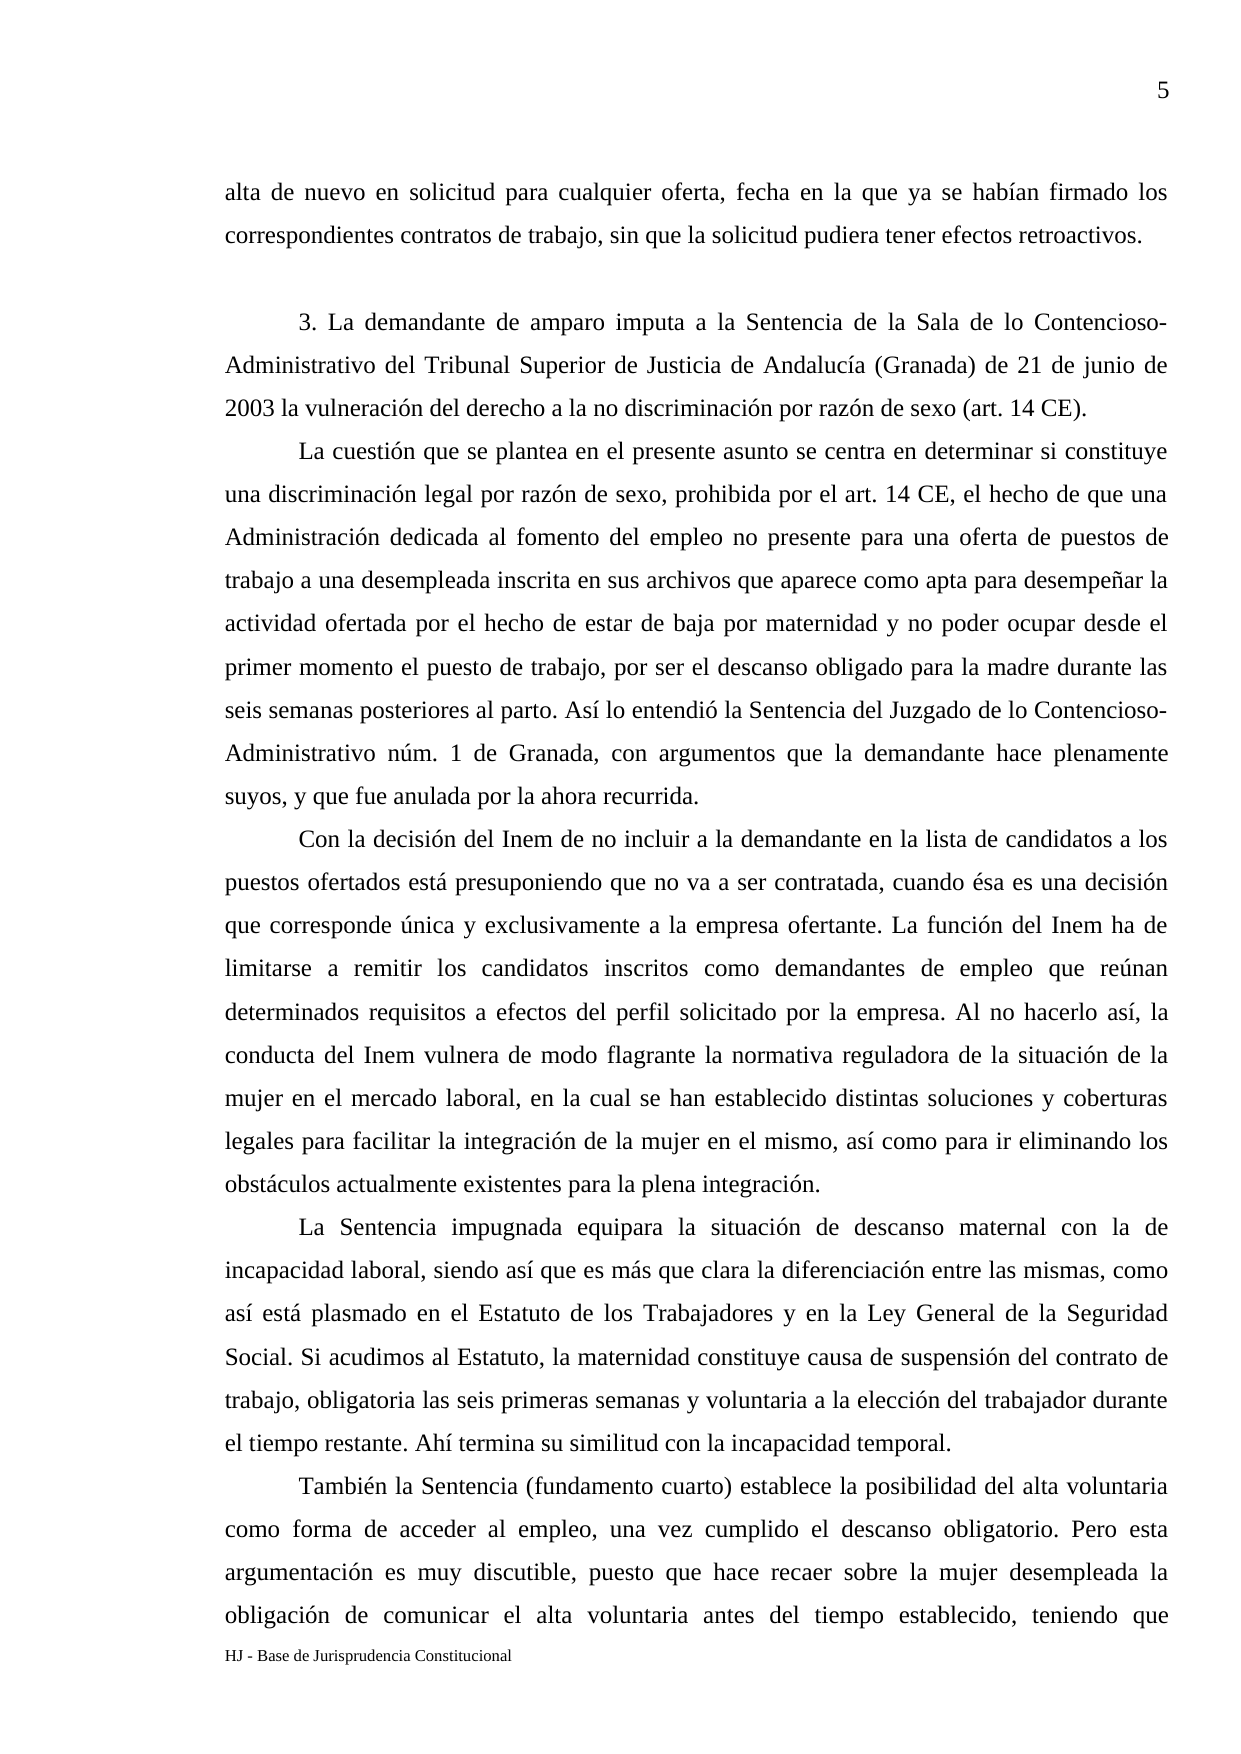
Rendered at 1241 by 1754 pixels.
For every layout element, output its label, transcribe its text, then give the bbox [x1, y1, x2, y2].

text Con la decisión del Inem de no incluir a la demandante en la lista de candidatos a los puestos ofertados está presuponiendo que no va a ser contratada, cuando ésa es una decisión que corresponde única y exclusivamente a la empresa ofertante. La función del Inem ha de limitarse a remitir los candidatos inscritos como demandantes de empleo que reúnan determinados requisitos a efectos del perfil solicitado por la empresa. Al no hacerlo así, la conducta del Inem vulnera de modo flagrante la normativa reguladora de la situación de la mujer en el mercado laboral, en la cual se han establecido distintas soluciones y coberturas legales para facilitar la integración de la mujer en el mismo, así como para ir eliminando los obstáculos actualmente existentes para la plena integración. [224, 824, 1169, 1198]
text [224, 177, 1169, 249]
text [224, 1471, 1169, 1629]
text La Sentencia impugnada equipara la situación de descanso maternal con la de incapacidad laboral, siendo así que es más que clara la diferenciación entre las mismas, como así está plasmado en el Estatuto de los Trabajadores y en la Ley General de la Seguridad Social. Si acudimos al Estatuto, la maternidad constituye causa de suspensión del contrato de trabajo, obligatoria las seis primeras semanas y voluntaria a la elección del trabajador durante el tiempo restante. Ahí termina su similitud con la incapacidad temporal. [224, 1212, 1169, 1457]
text 3. La demandante de amparo imputa a la Sentencia de la Sala de lo Contencioso-Administrativo del Tribunal Superior de Justicia de Andalucía (Granada) de 21 de junio de 2003 la vulneración del derecho a la no discriminación por razón de sexo (art. 14 CE). [224, 307, 1169, 422]
text La cuestión que se plantea en el presente asunto se centra en determinar si constituye una discriminación legal por razón de sexo, prohibida por el art. 14 CE, el hecho de que una Administración dedicada al fomento del empleo no presente para una oferta de puestos de trabajo a una desempleada inscrita en sus archivos que aparece como apta para desempeñar la actividad ofertada por el hecho de estar de baja por maternidad y no poder ocupar desde el primer momento el puesto de trabajo, por ser el descanso obligado para la madre durante las seis semanas posteriores al parto. Así lo entendió la Sentencia del Juzgado de lo Contencioso-Administrativo núm. 1 de Granada, con argumentos que la demandante hace plenamente suyos, y que fue anulada por la ahora recurrida. [224, 436, 1169, 810]
